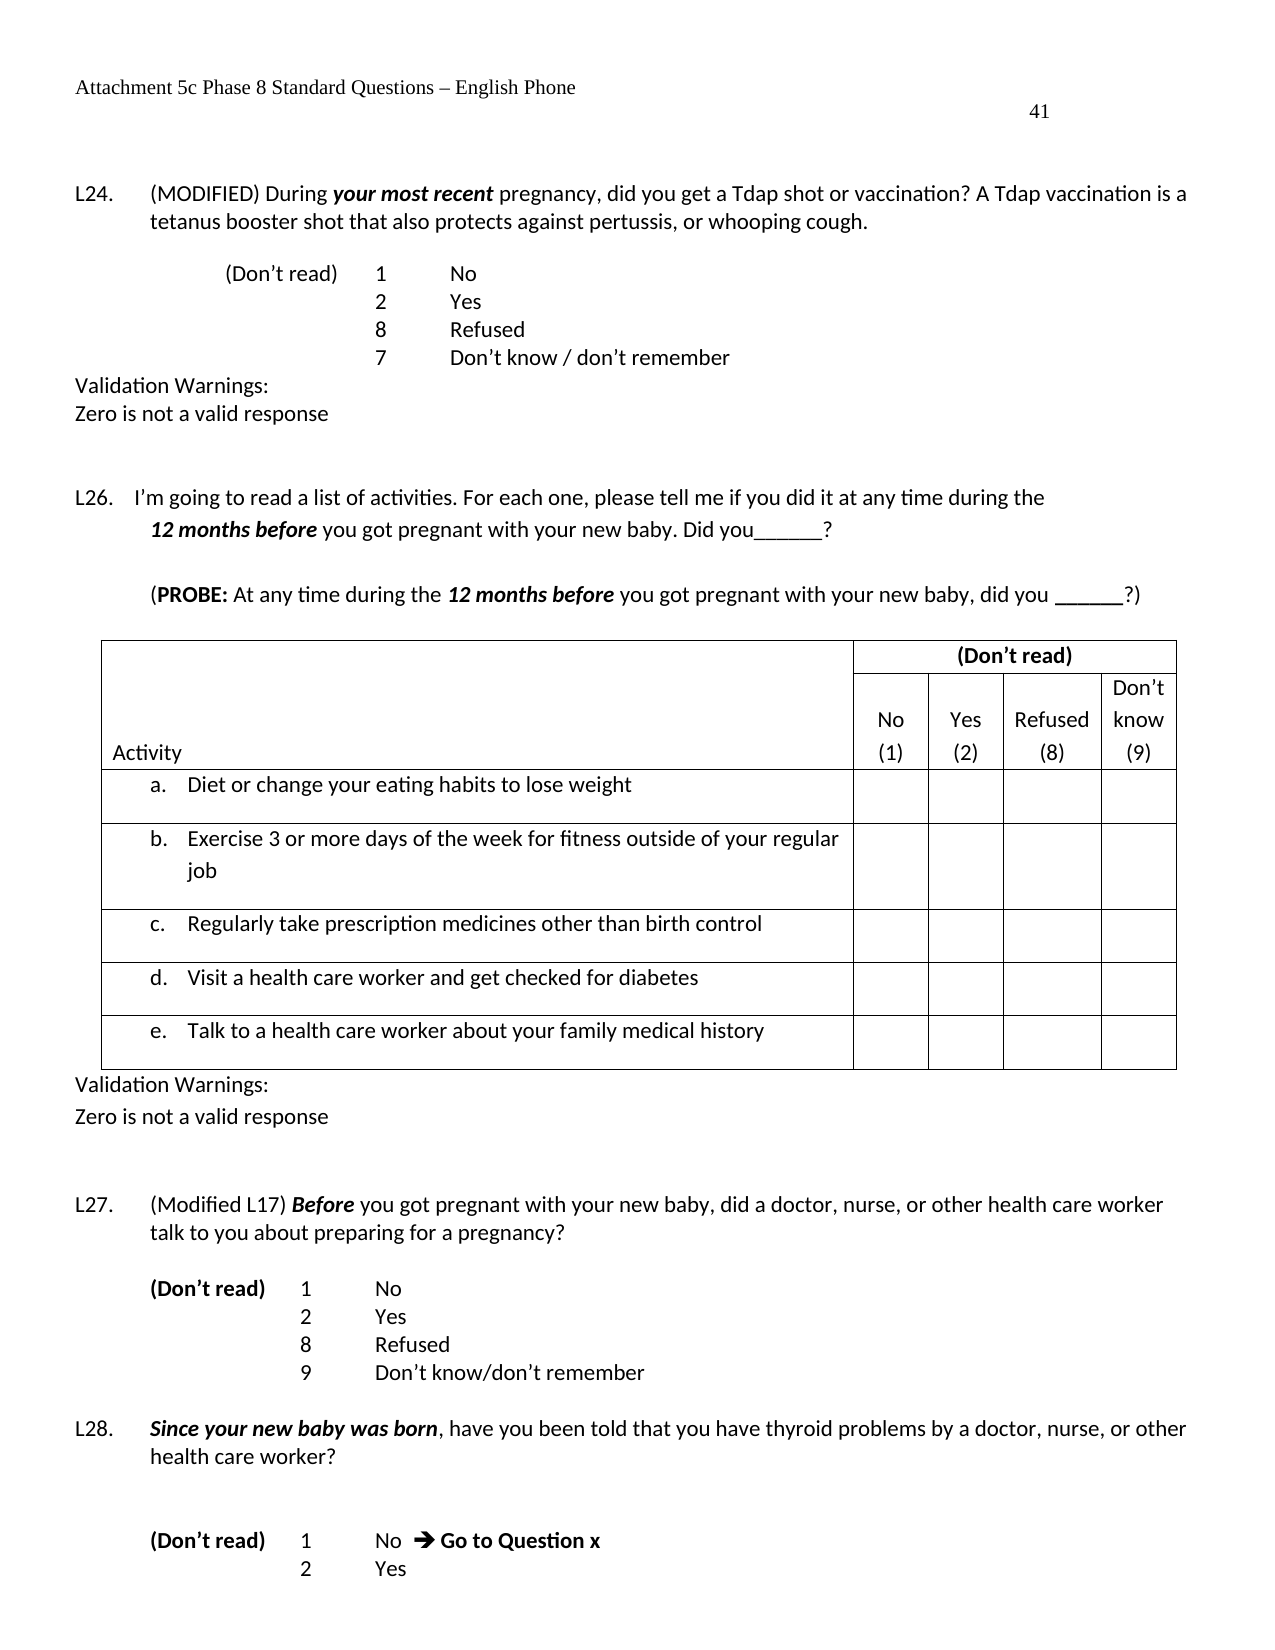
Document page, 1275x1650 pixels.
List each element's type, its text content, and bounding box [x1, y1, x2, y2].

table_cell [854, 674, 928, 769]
text (Don’t read) 1 No Go to Question x [75, 1526, 1200, 1554]
text (PROBE: At any time during the 12 months before you got pregnant with your new baby, did you ______?) [112, 580, 1200, 608]
text 9 Don’t know/don’t remember [225, 1358, 1200, 1386]
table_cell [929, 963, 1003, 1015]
text 2 Yes [225, 1302, 1200, 1330]
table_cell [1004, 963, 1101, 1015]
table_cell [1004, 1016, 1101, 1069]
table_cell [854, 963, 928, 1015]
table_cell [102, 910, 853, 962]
text 12 months before you got pregnant with your new baby. Did you______? [150, 516, 1200, 544]
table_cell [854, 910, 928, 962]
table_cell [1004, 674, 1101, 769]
text Validation Warnings: [75, 371, 1200, 399]
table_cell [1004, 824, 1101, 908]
text 2 Yes [225, 1554, 1200, 1582]
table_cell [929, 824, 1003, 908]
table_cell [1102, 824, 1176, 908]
text L28. Since your new baby was born, have you been told that you have thyroid problems by a doctor, nurse, or other health care worker? [75, 1414, 1200, 1470]
text Zero is not a valid response [75, 1102, 1200, 1130]
text L27. (Modified L17) Before you got pregnant with your new baby, did a doctor, nurse, or other health care worker talk to you about preparing for a pregnancy? [75, 1190, 1200, 1246]
text 8 Refused [75, 315, 1200, 343]
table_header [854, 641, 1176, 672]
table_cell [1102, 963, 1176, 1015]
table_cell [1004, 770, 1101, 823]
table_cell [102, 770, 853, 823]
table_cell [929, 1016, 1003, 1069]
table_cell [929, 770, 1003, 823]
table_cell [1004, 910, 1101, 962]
text 7 Don’t know / don’t remember [75, 343, 1200, 371]
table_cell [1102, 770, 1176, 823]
text L26. I’m going to read a list of activities. For each one, please tell me if you did it at any time during the [75, 483, 1200, 511]
text L24. (MODIFIED) During your most recent pregnancy, did you get a Tdap shot or vaccination? A Tdap vaccination is a tetanus booster shot that also protects against pertussis, or whooping cough. [75, 179, 1200, 235]
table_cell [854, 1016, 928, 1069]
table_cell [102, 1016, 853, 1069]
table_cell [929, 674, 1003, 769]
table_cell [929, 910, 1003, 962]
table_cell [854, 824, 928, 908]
text Zero is not a valid response [75, 399, 1200, 427]
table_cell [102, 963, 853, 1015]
text (Don’t read) 1 No [75, 259, 1200, 287]
text (Don’t read) 1 No [75, 1274, 1200, 1302]
text 8 Refused [225, 1330, 1200, 1358]
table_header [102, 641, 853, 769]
text 2 Yes [75, 287, 1200, 315]
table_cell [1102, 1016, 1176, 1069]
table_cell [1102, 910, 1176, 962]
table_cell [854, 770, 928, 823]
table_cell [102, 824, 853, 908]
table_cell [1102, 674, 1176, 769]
text Validation Warnings: [75, 1070, 1200, 1098]
